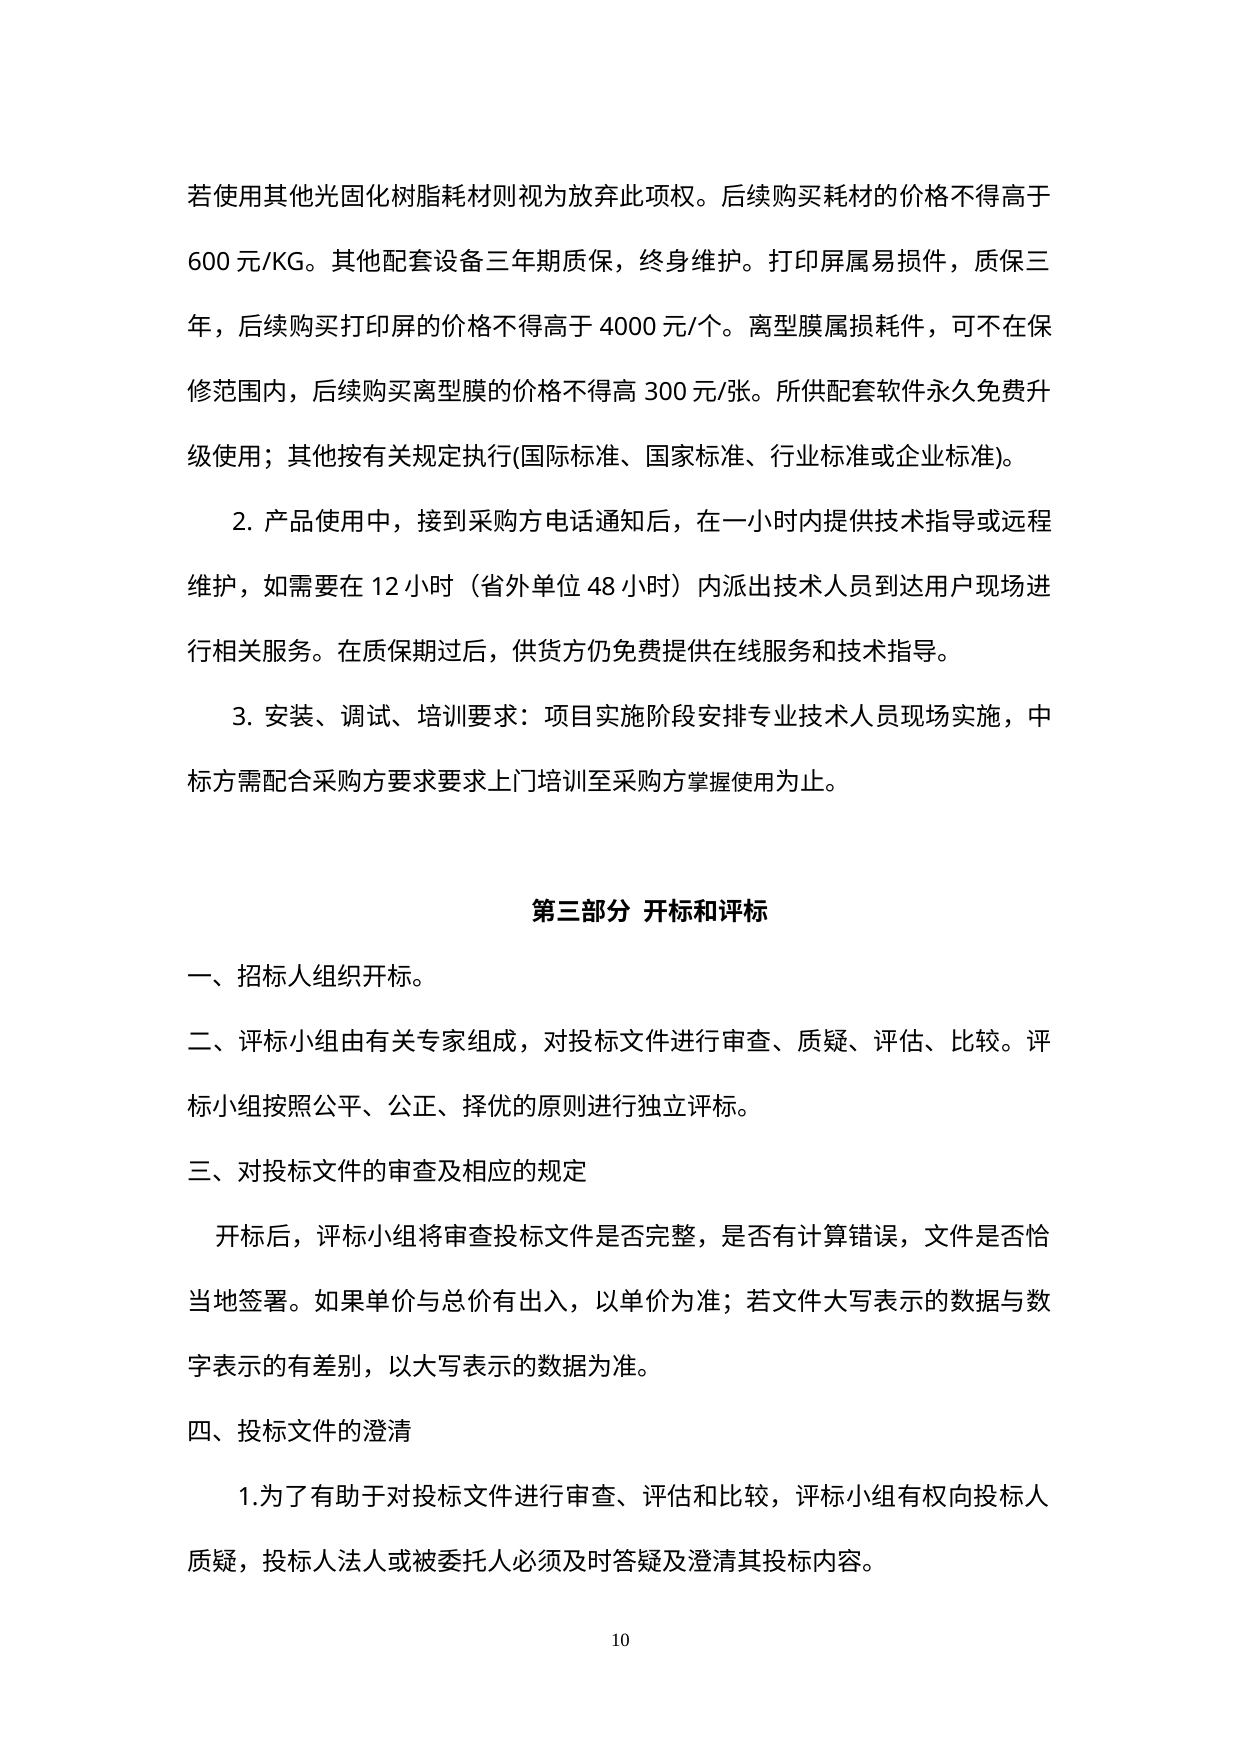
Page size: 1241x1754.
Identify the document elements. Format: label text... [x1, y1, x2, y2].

text 一、招标人组织开标。 [187, 942, 1053, 1007]
list 产品使用中，接到采购方电话通知后，在一小时内提供技术指导或远程维护，如需要在12小时（省外单位48小时）内派出技术人员到达用户现场进行相关服务。在质保期过后，供货方仍免费提供在线服务和技术指导。 [187, 487, 1053, 682]
text 第三部分 开标和评标 [247, 877, 1053, 942]
text 三、对投标文件的审查及相应的规定 [187, 1137, 1053, 1202]
text 四、投标文件的澄清 [187, 1397, 1053, 1462]
list 安装、调试、培训要求：项目实施阶段安排专业技术人员现场实施，中标方需配合采购方要求要求上门培训至采购方掌握使用为止。 [187, 682, 1053, 812]
text 二、评标小组由有关专家组成，对投标文件进行审查、质疑、评估、比较。评标小组按照公平、公正、择优的原则进行独立评标。 [187, 1007, 1053, 1137]
text 开标后，评标小组将审查投标文件是否完整，是否有计算错误，文件是否恰当地签署。如果单价与总价有出入，以单价为准；若文件大写表示的数据与数字表示的有差别，以大写表示的数据为准。 [187, 1202, 1053, 1397]
text 1.为了有助于对投标文件进行审查、评估和比较，评标小组有权向投标人质疑，投标人法人或被委托人必须及时答疑及澄清其投标内容。 [187, 1462, 1053, 1592]
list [187, 162, 1053, 487]
